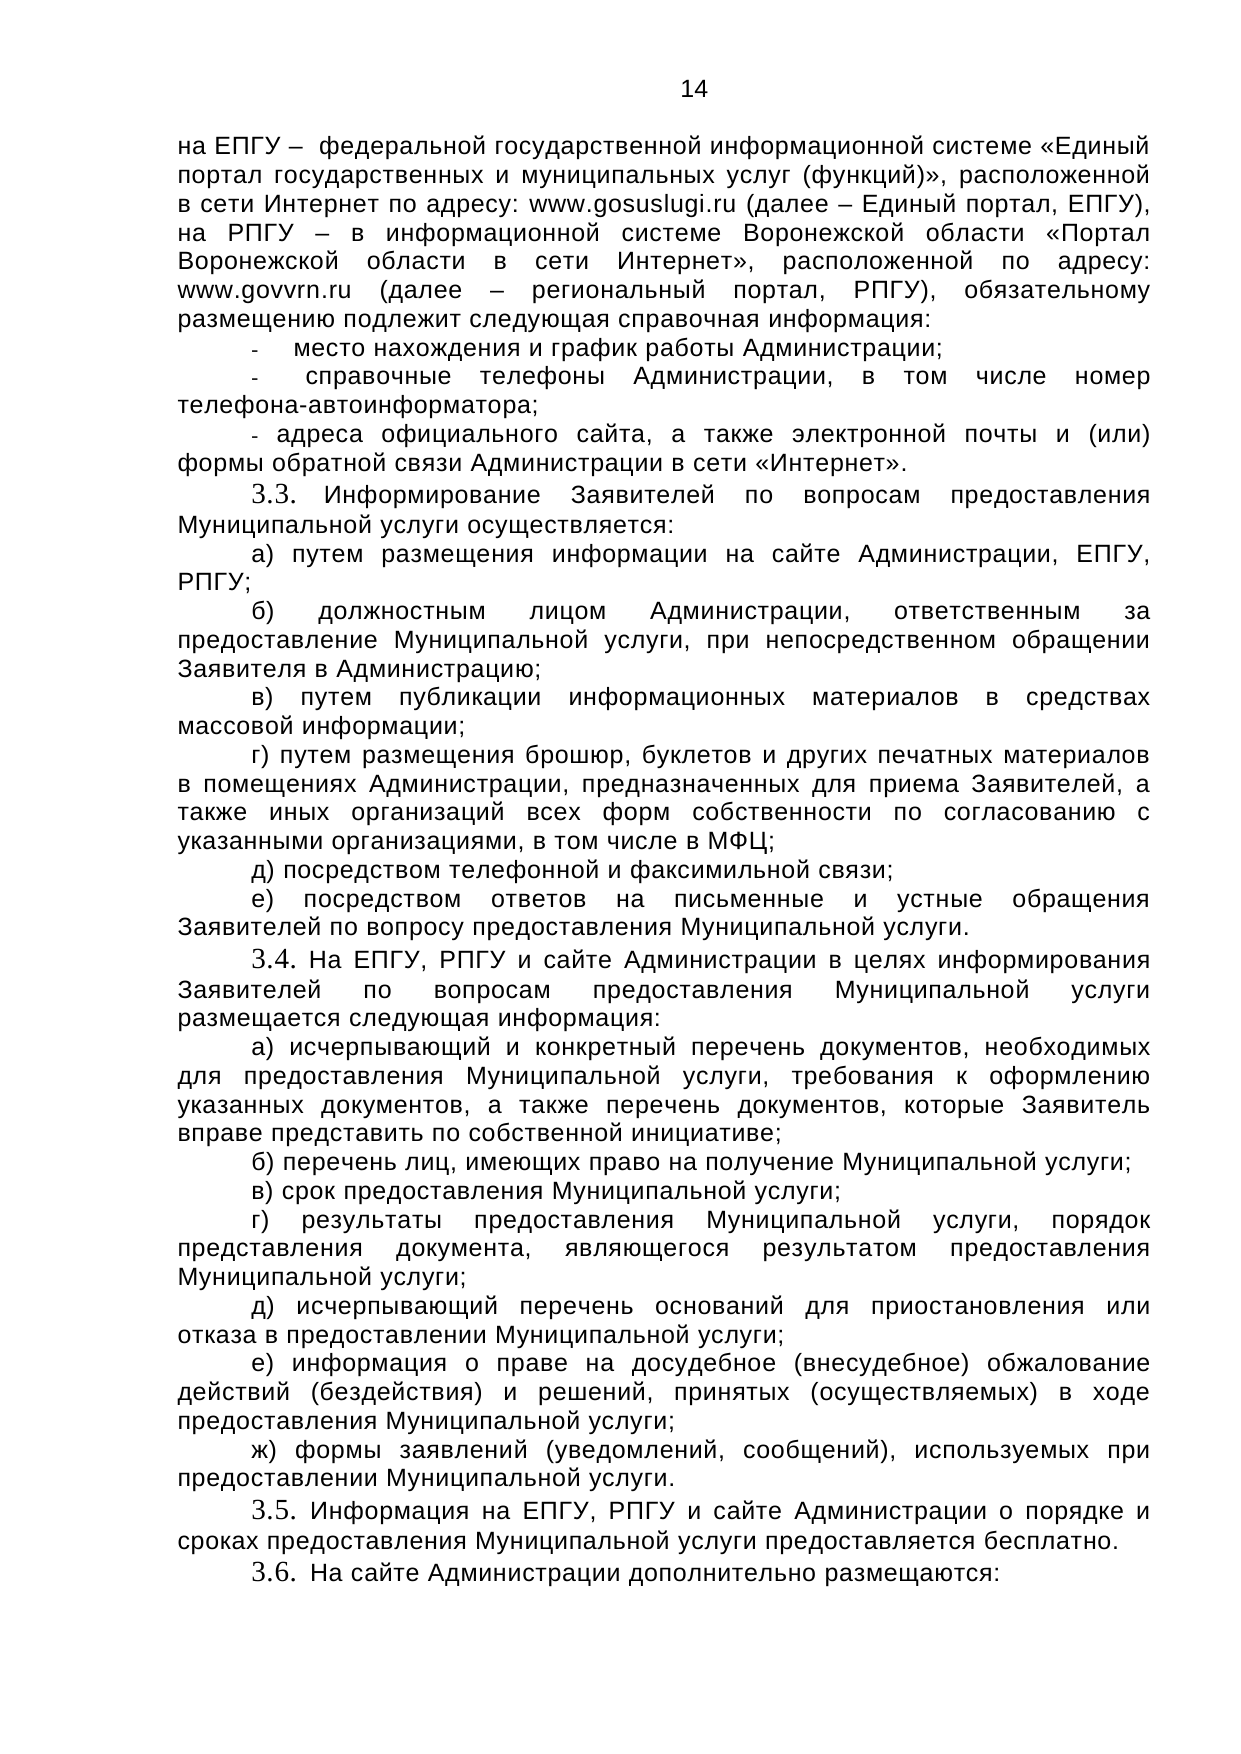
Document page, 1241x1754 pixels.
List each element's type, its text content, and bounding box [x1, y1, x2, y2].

list Информирование Заявителей по вопросам предоставления Муниципальной услуги осуществляется: [177, 476, 1152, 538]
list Информация на ЕПГУ, РПГУ и сайте Администрации о порядке и сроках предоставления Муниципальной услуги предоставляется бесплатно. [177, 1492, 1152, 1554]
text г) путем размещения брошюр, буклетов и других печатных материалов в помещениях Администрации, предназначенных для приема Заявителей, а также иных организаций всех форм собственности по согласованию с указанными организациями, в том числе в МФЦ; [177, 740, 1152, 855]
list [177, 131, 1152, 332]
text а) путем размещения информации на сайте Администрации, ЕПГУ, РПГУ; [177, 538, 1152, 596]
text а) исчерпывающий и конкретный перечень документов, необходимых для предоставления Муниципальной услуги, требования к оформлению указанных документов, а также перечень документов, которые Заявитель вправе представить по собственной инициативе; [177, 1032, 1152, 1147]
text в) путем публикации информационных материалов в средствах массовой информации; [177, 682, 1152, 740]
text е) информация о праве на досудебное (внесудебное) обжалование действий (бездействия) и решений, принятых (осуществляемых) в ходе предоставления Муниципальной услуги; [177, 1348, 1152, 1434]
list место нахождения и график работы Администрации; [177, 332, 1152, 361]
text е) посредством ответов на письменные и устные обращения Заявителей по вопросу предоставления Муниципальной услуги. [177, 883, 1152, 941]
text б) должностным лицом Администрации, ответственным за предоставление Муниципальной услуги, при непосредственном обращении Заявителя в Администрацию; [177, 596, 1152, 682]
list На ЕПГУ, РПГУ и сайте Администрации в целях информирования Заявителей по вопросам предоставления Муниципальной услуги размещается следующая информация: [177, 941, 1152, 1032]
list адреса официального сайта, а также электронной почты и (или) формы обратной связи Администрации в сети «Интернет». [177, 419, 1152, 476]
text д) исчерпывающий перечень оснований для приостановления или отказа в предоставлении Муниципальной услуги; [177, 1291, 1152, 1348]
text г) результаты предоставления Муниципальной услуги, порядок представления документа, являющегося результатом предоставления Муниципальной услуги; [177, 1204, 1152, 1291]
text ж) формы заявлений (уведомлений, сообщений), используемых при предоставлении Муниципальной услуги. [177, 1434, 1152, 1492]
list справочные телефоны Администрации, в том числе номер телефона-автоинформатора; [177, 361, 1152, 419]
list На сайте Администрации дополнительно размещаются: [177, 1554, 1152, 1588]
text д) посредством телефонной и факсимильной связи; [177, 855, 1152, 883]
text в) срок предоставления Муниципальной услуги; [177, 1176, 1152, 1204]
text б) перечень лиц, имеющих право на получение Муниципальной услуги; [177, 1147, 1152, 1176]
